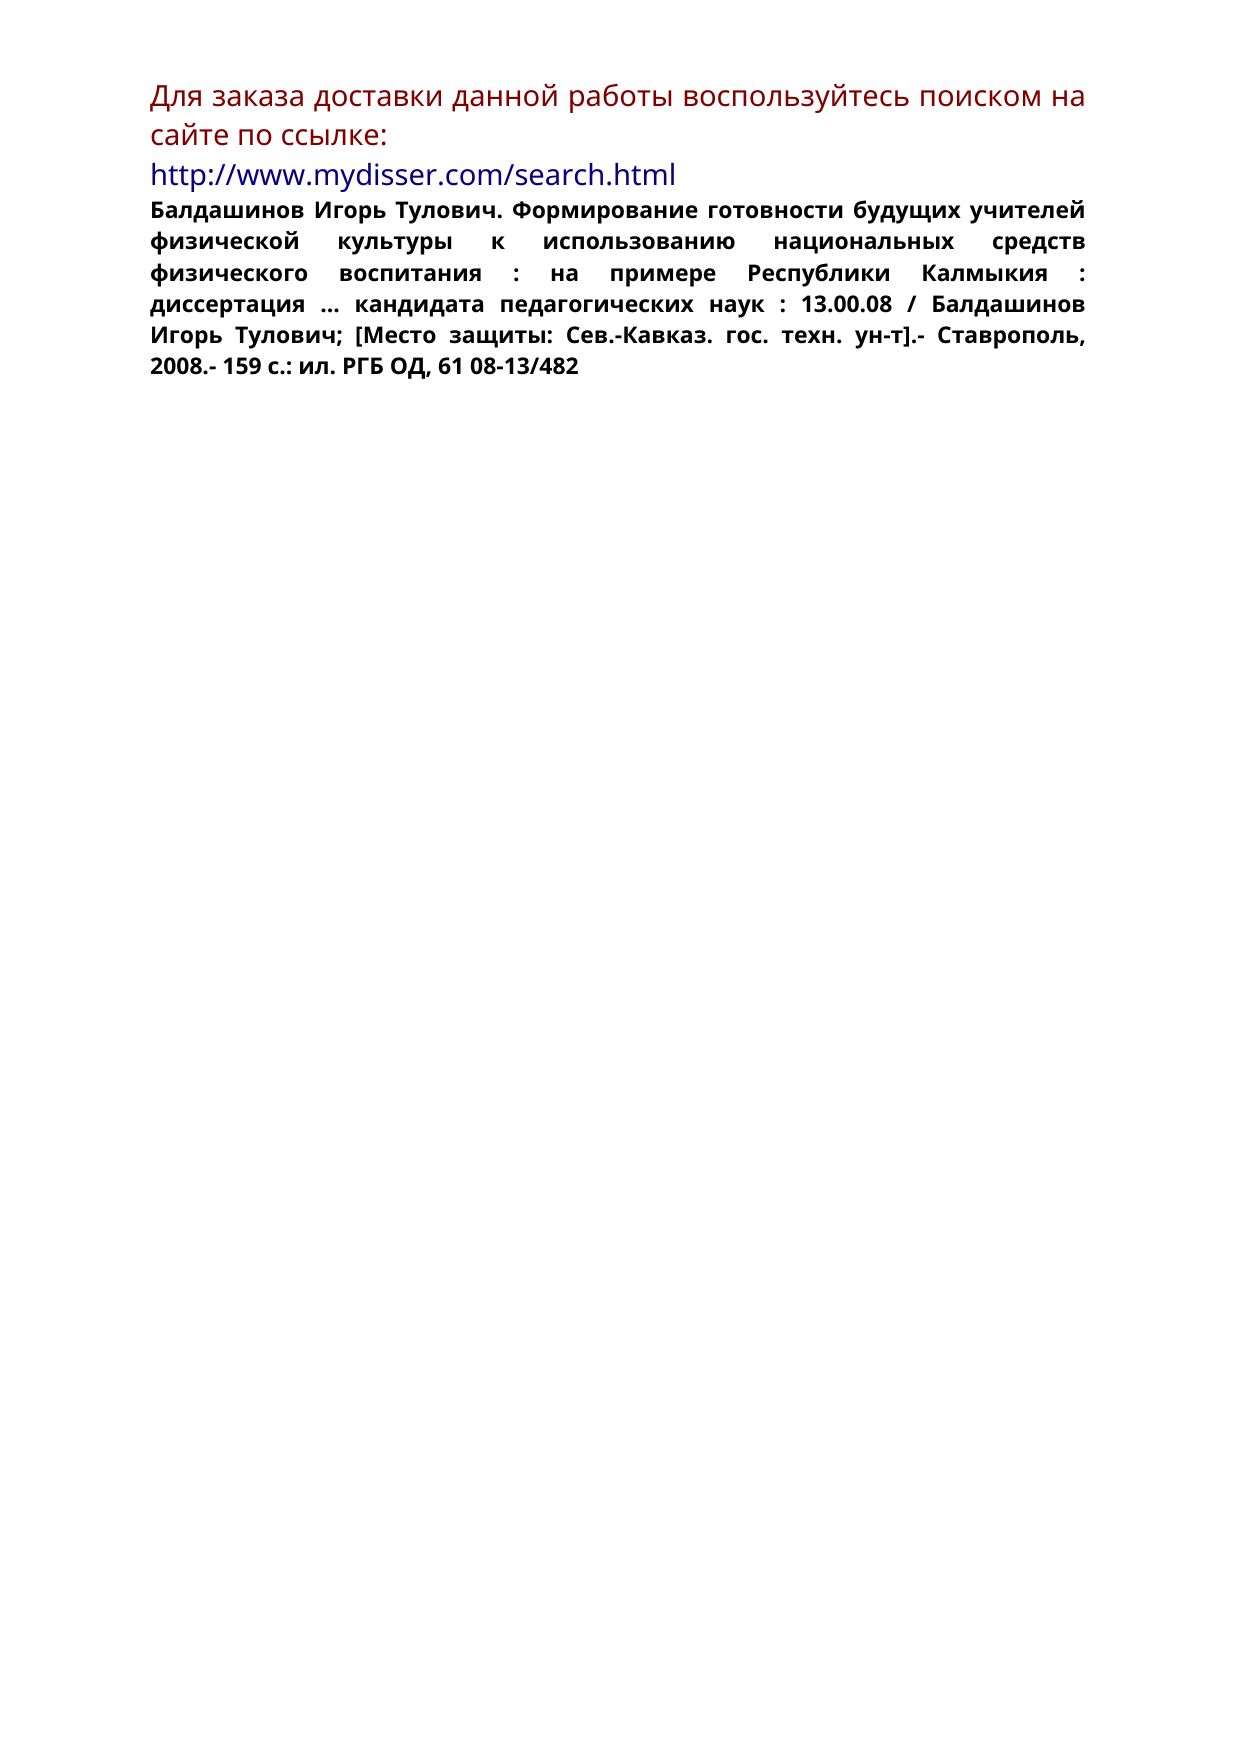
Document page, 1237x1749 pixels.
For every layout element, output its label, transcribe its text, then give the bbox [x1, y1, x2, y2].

text Балдашинов Игорь Тулович. Формирование готовности будущих учителей физической культуры к использованию национальных средств физического воспитания : на примере Республики Калмыкия : диссертация ... кандидата педагогических наук : 13.00.08 / Балдашинов Игорь Тулович; [Место защиты: Сев.-Кавказ. гос. техн. ун-т].- Ставрополь, 2008.- 159 с.: ил. РГБ ОД, 61 08-13/482 [150, 194, 1086, 382]
